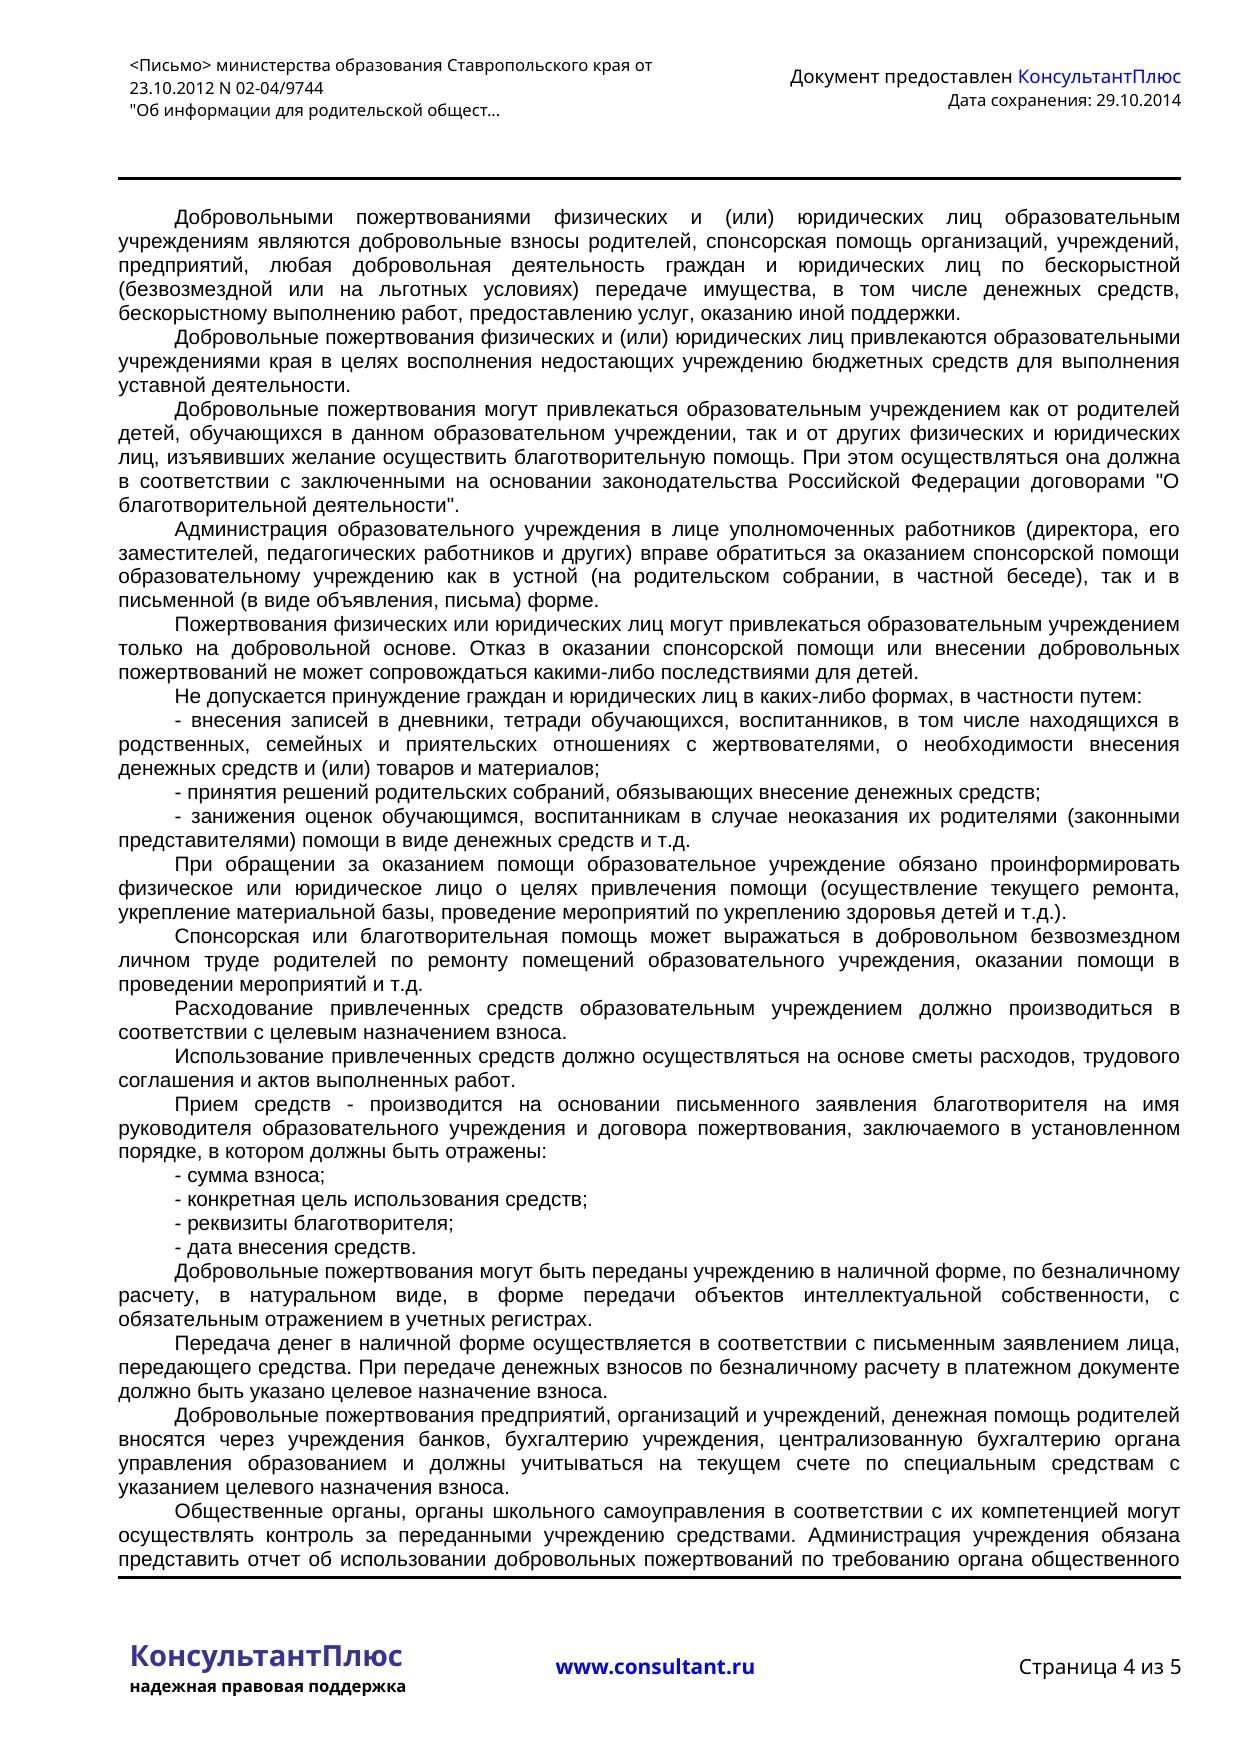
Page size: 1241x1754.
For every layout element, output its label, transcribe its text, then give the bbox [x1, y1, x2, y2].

list Передача денег в наличной форме осуществляется в соответствии с письменным заявлением лица, передающего средства. При передаче денежных взносов по безналичному расчету в платежном документе должно быть указано целевое назначение взноса. [118, 1331, 1181, 1403]
list - сумма взноса; [118, 1163, 1181, 1187]
list Пожертвования физических или юридических лиц могут привлекаться образовательным учреждением только на добровольной основе. Отказ в оказании спонсорской помощи или внесении добровольных пожертвований не может сопровождаться какими-либо последствиями для детей. [118, 612, 1181, 684]
list Добровольные пожертвования могут быть переданы учреждению в наличной форме, по безналичному расчету, в натуральном виде, в форме передачи объектов интеллектуальной собственности, с обязательным отражением в учетных регистрах. [118, 1259, 1181, 1331]
list - реквизиты благотворителя; [118, 1211, 1181, 1235]
list При обращении за оказанием помощи образовательное учреждение обязано проинформировать физическое или юридическое лицо о целях привлечения помощи (осуществление текущего ремонта, укрепление материальной базы, проведение мероприятий по укреплению здоровья детей и т.д.). [118, 852, 1181, 924]
list Администрация образовательного учреждения в лице уполномоченных работников (директора, его заместителей, педагогических работников и других) вправе обратиться за оказанием спонсорской помощи образовательному учреждению как в устной (на родительском собрании, в частной беседе), так и в письменной (в виде объявления, письма) форме. [118, 516, 1181, 612]
list - дата внесения средств. [118, 1235, 1181, 1259]
list - занижения оценок обучающимся, воспитанникам в случае неоказания их родителями (законными представителями) помощи в виде денежных средств и т.д. [118, 804, 1181, 852]
list Добровольные пожертвования предприятий, организаций и учреждений, денежная помощь родителей вносятся через учреждения банков, бухгалтерию учреждения, централизованную бухгалтерию органа управления образованием и должны учитываться на текущем счете по специальным средствам с указанием целевого назначения взноса. [118, 1403, 1181, 1499]
list - внесения записей в дневники, тетради обучающихся, воспитанников, в том числе находящихся в родственных, семейных и приятельских отношениях с жертвователями, о необходимости внесения денежных средств и (или) товаров и материалов; [118, 708, 1181, 780]
list Спонсорская или благотворительная помощь может выражаться в добровольном безвозмездном личном труде родителей по ремонту помещений образовательного учреждения, оказании помощи в проведении мероприятий и т.д. [118, 924, 1181, 996]
list - конкретная цель использования средств; [118, 1187, 1181, 1211]
list Добровольные пожертвования могут привлекаться образовательным учреждением как от родителей детей, обучающихся в данном образовательном учреждении, так и от других физических и юридических лиц, изъявивших желание осуществить благотворительную помощь. При этом осуществляться она должна в соответствии с заключенными на основании законодательства Российской Федерации договорами "О благотворительной деятельности". [118, 397, 1181, 516]
list Добровольные пожертвования физических и (или) юридических лиц привлекаются образовательными учреждениями края в целях восполнения недостающих учреждению бюджетных средств для выполнения уставной деятельности. [118, 325, 1181, 397]
list Расходование привлеченных средств образовательным учреждением должно производиться в соответствии с целевым назначением взноса. [118, 996, 1181, 1043]
list Использование привлеченных средств должно осуществляться на основе сметы расходов, трудового соглашения и актов выполненных работ. [118, 1043, 1181, 1091]
list Не допускается принуждение граждан и юридических лиц в каких-либо формах, в частности путем: [118, 684, 1181, 708]
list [118, 1499, 1181, 1571]
list - принятия решений родительских собраний, обязывающих внесение денежных средств; [118, 780, 1181, 804]
list Добровольными пожертвованиями физических и (или) юридических лиц образовательным учреждениям являются добровольные взносы родителей, спонсорская помощь организаций, учреждений, предприятий, любая добровольная деятельность граждан и юридических лиц по бескорыстной (безвозмездной или на льготных условиях) передаче имущества, в том числе денежных средств, бескорыстному выполнению работ, предоставлению услуг, оказанию иной поддержки. [118, 205, 1181, 325]
list Прием средств - производится на основании письменного заявления благотворителя на имя руководителя образовательного учреждения и договора пожертвования, заключаемого в установленном порядке, в котором должны быть отражены: [118, 1091, 1181, 1163]
